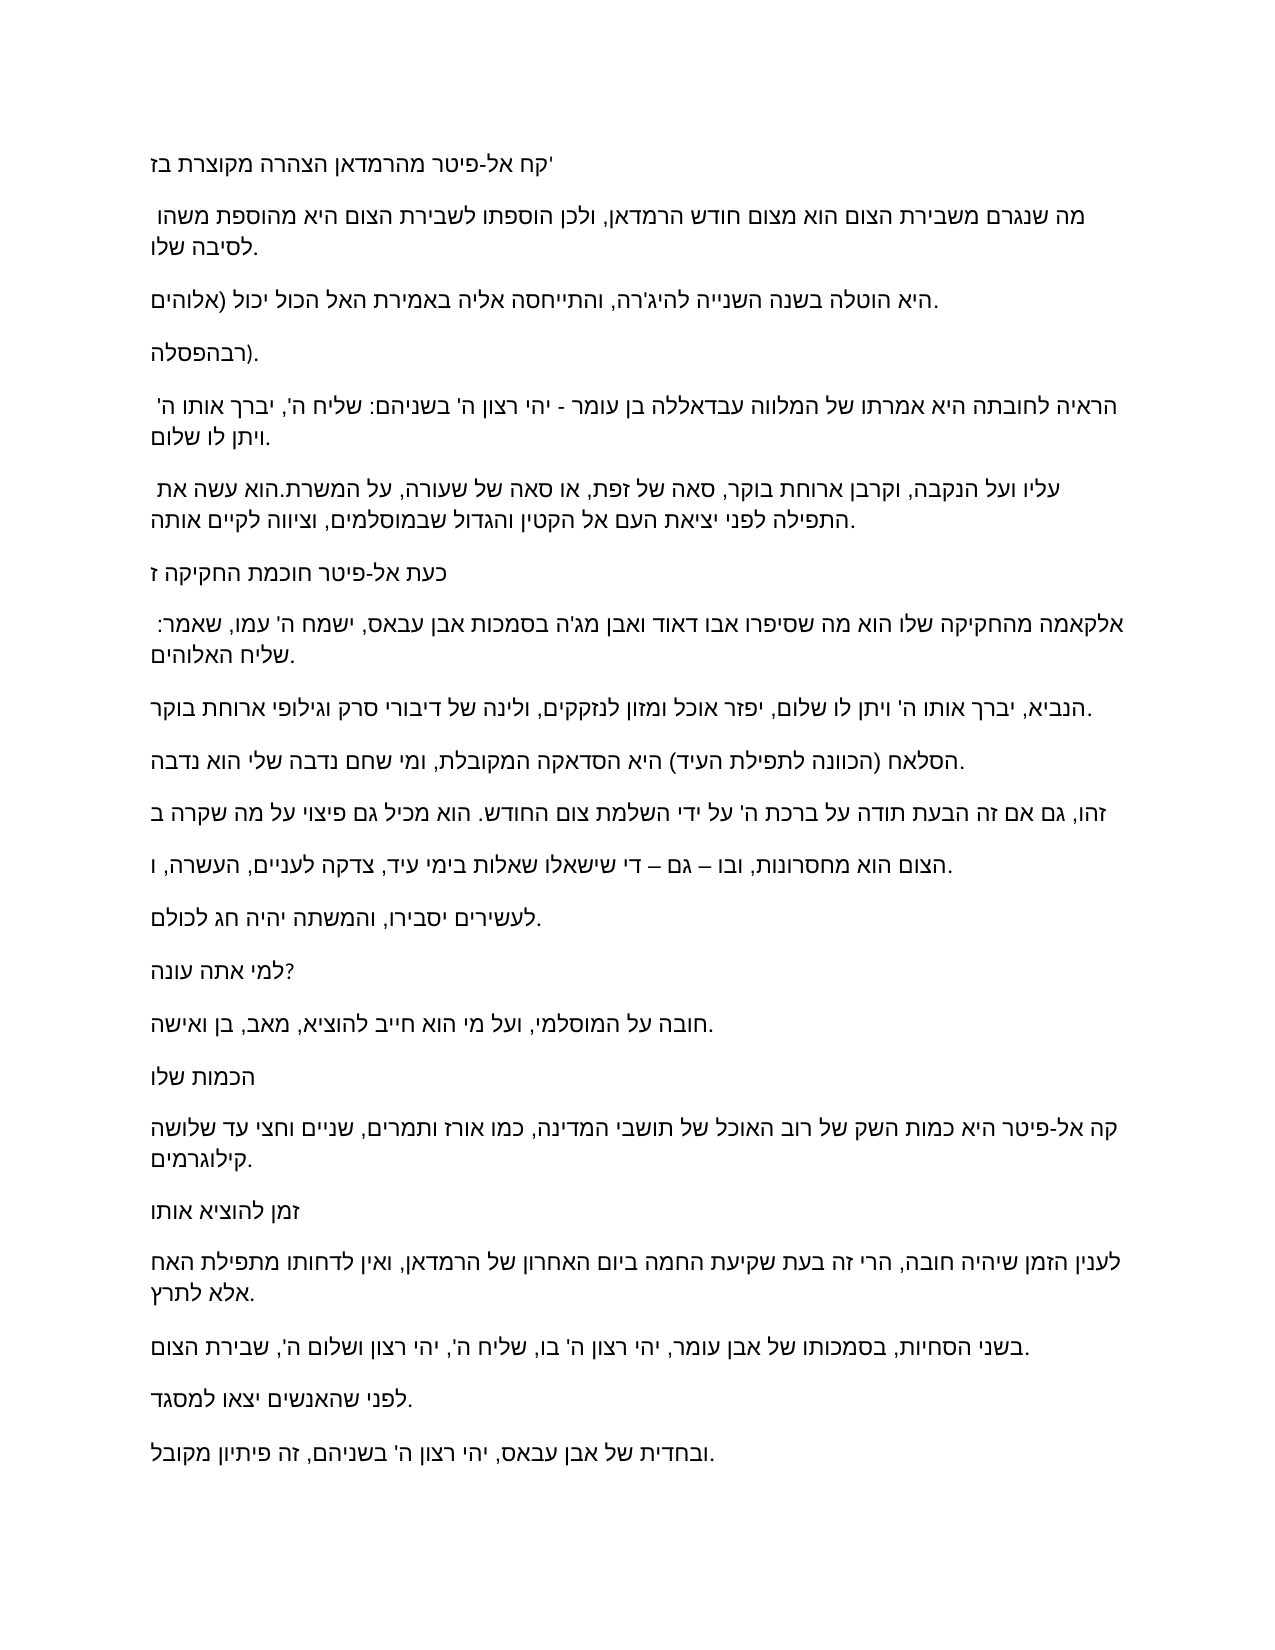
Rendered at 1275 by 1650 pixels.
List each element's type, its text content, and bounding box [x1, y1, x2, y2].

text לענין הזמן שיהיה חובה, הרי זה בעת שקיעת החמה ביום האחרון של הרמדאן, ואין לדחותו מתפילת האח אלא לתרץ. [150, 1249, 1125, 1308]
text ובחדית של אבן עבאס, יהי רצון ה' בשניהם, זה פיתיון מקובל. [150, 1439, 1125, 1467]
text בשני הסחיות, בסמכותו של אבן עומר, יהי רצון ה' בו, שליח ה', יהי רצון ושלום ה', שבירת הצום. [150, 1333, 1125, 1361]
text לפני שהאנשים יצאו למסגד. [150, 1386, 1125, 1414]
text היא הוטלה בשנה השנייה להיג'רה, והתייחסה אליה באמירת האל הכול יכול (אלוהים. [150, 287, 1125, 314]
text זמן להוציא אותו [150, 1198, 1125, 1224]
text עליו ועל הנקבה, וקרבן ארוחת בוקר, סאה של זפת, או סאה של שעורה, על המשרת.הוא עשה את התפילה לפני יציאת העם אל הקטין והגדול שבמוסלמים, וציווה לקיים אותה. [150, 476, 1125, 535]
text זהו, גם אם זה הבעת תודה על ברכת ה' על ידי השלמת צום החודש. הוא מכיל גם פיצוי על מה שקרה ב [150, 800, 1125, 827]
text הראיה לחובתה היא אמרתו של המלווה עבדאללה בן עומר - יהי רצון ה' בשניהם: שליח ה', יברך אותו ה' ויתן לו שלום. [150, 393, 1125, 451]
text מה שנגרם משבירת הצום הוא מצום חודש הרמדאן, ולכן הוספתו לשבירת הצום היא מהוספת משהו לסיבה שלו. [150, 203, 1125, 262]
text רבהפסלה). [150, 339, 1125, 368]
text כעת אל-פיטר חוכמת החקיקה ז [150, 560, 1125, 586]
text הצום הוא מחסרונות, ובו – גם – די שישאלו שאלות בימי עיד, צדקה לעניים, העשרה, ו. [150, 851, 1125, 879]
text קח אל-פיטר מהרמדאן הצהרה מקוצרת בז' [150, 150, 1125, 178]
text למי אתה עונה? [150, 957, 1125, 985]
text חובה על המוסלמי, ועל מי הוא חייב להוציא, מאב, בן ואישה. [150, 1010, 1125, 1038]
text הנביא, יברך אותו ה' ויתן לו שלום, יפזר אוכל ומזון לנזקקים, ולינה של דיבורי סרק וגילופי ארוחת בוקר. [150, 694, 1125, 722]
text הכמות שלו [150, 1063, 1125, 1090]
text אלקאמה מהחקיקה שלו הוא מה שסיפרו אבו דאוד ואבן מג'ה בסמכות אבן עבאס, ישמח ה' עמו, שאמר: שליח האלוהים. [150, 611, 1125, 669]
text הסלאח (הכוונה לתפילת העיד) היא הסדאקה המקובלת, ומי שחם נדבה שלי הוא נדבה. [150, 747, 1125, 775]
text קה אל-פיטר היא כמות השק של רוב האוכל של תושבי המדינה, כמו אורז ותמרים, שניים וחצי עד שלושה קילוגרמים. [150, 1114, 1125, 1173]
text לעשירים יסבירו, והמשתה יהיה חג לכולם. [150, 904, 1125, 932]
